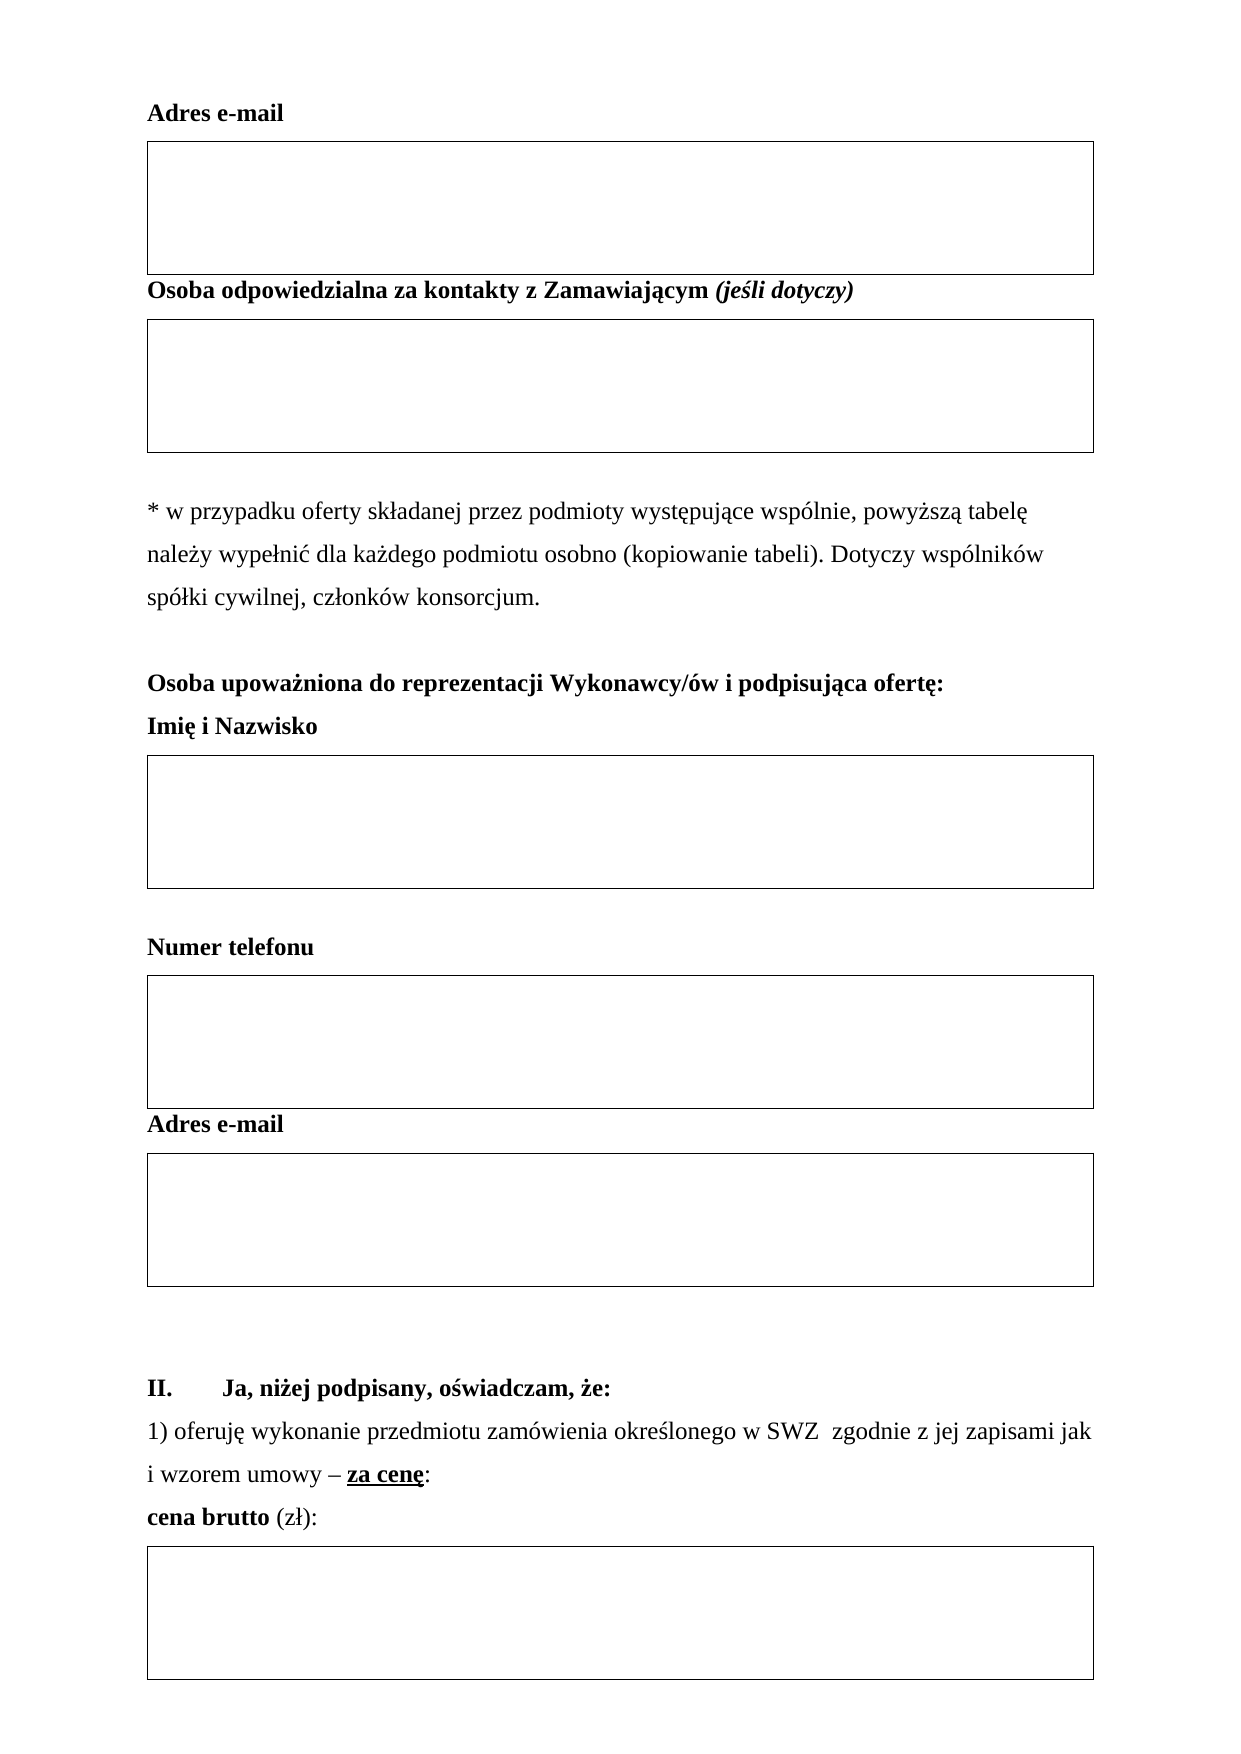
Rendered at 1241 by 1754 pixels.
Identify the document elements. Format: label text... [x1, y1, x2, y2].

text Osoba upoważniona do reprezentacji Wykonawcy/ów i podpisująca ofertę: [147, 668, 1094, 697]
text Numer telefonu [147, 932, 1094, 961]
text cena brutto (zł): [147, 1502, 1094, 1531]
text Adres e-mail [147, 98, 1094, 127]
table_header [148, 756, 1093, 888]
text Imię i Nazwisko [147, 711, 1094, 740]
text * w przypadku oferty składanej przez podmioty występujące wspólnie, powyższą tabelę należy wypełnić dla każdego podmiotu osobno (kopiowanie tabeli). Dotyczy wspólników spółki cywilnej, członków konsorcjum. [147, 496, 1094, 611]
list Ja, niżej podpisany, oświadczam, że: [147, 1373, 1094, 1402]
text Osoba odpowiedzialna za kontakty z Zamawiającym (jeśli dotyczy) [147, 275, 1094, 304]
text 1) oferuję wykonanie przedmiotu zamówienia określonego w SWZ zgodnie z jej zapisami jak i wzorem umowy – za cenę: [147, 1416, 1094, 1488]
text Adres e-mail [147, 1109, 1094, 1138]
table_header [148, 1547, 1093, 1679]
table_header [148, 142, 1093, 274]
table_header [148, 320, 1093, 452]
table_header [148, 1154, 1093, 1286]
table_header [148, 976, 1093, 1108]
